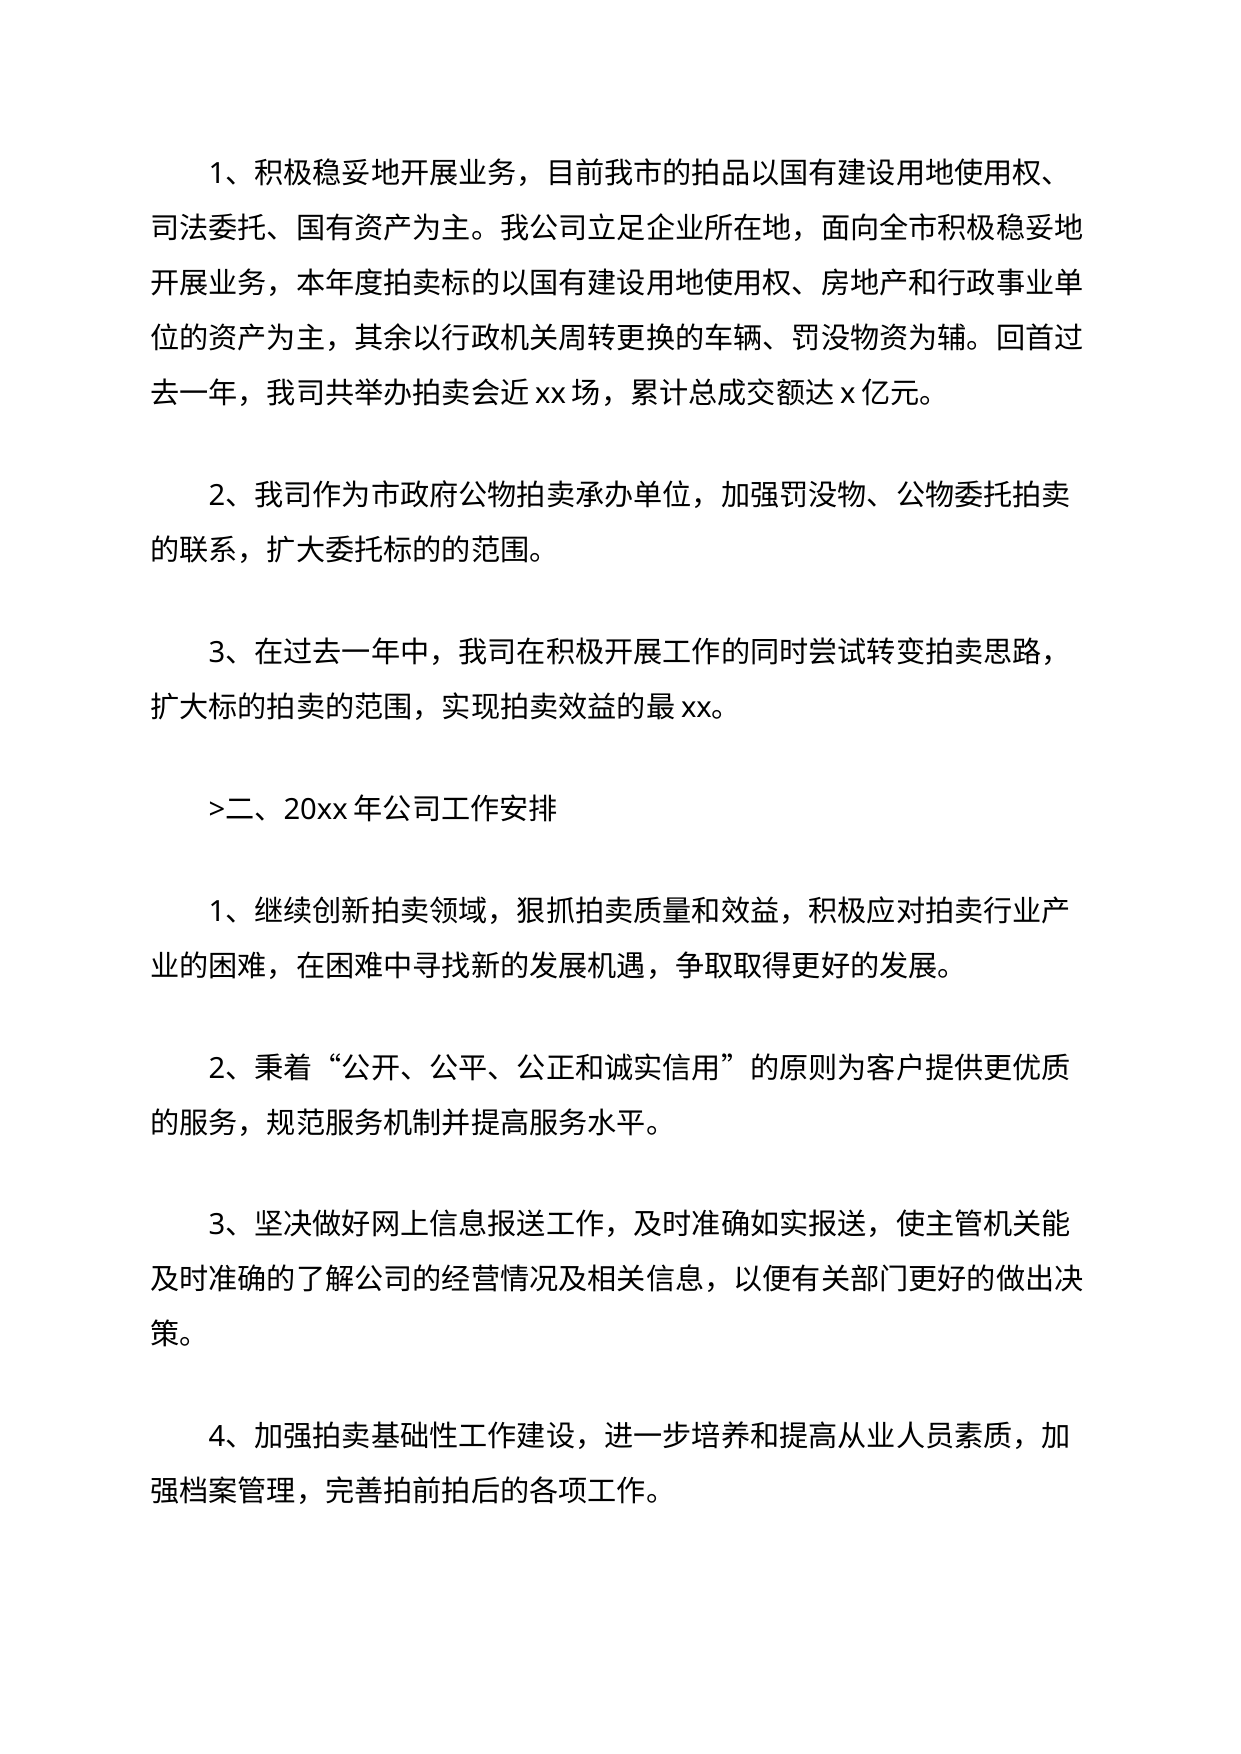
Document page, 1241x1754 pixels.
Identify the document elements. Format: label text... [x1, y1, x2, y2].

text >二、20xx年公司工作安排 [150, 785, 1090, 828]
text 1、积极稳妥地开展业务，目前我市的拍品以国有建设用地使用权、司法委托、国有资产为主。我公司立足企业所在地，面向全市积极稳妥地开展业务，本年度拍卖标的以国有建设用地使用权、房地产和行政事业单位的资产为主，其余以行政机关周转更换的车辆、罚没物资为辅。回首过去一年，我司共举办拍卖会近xx场，累计总成交额达x亿元。 [150, 150, 1090, 412]
text 4、加强拍卖基础性工作建设，进一步培养和提高从业人员素质，加强档案管理，完善拍前拍后的各项工作。 [150, 1413, 1090, 1510]
text 2、秉着“公开、公平、公正和诚实信用”的原则为客户提供更优质的服务，规范服务机制并提高服务水平。 [150, 1044, 1090, 1141]
text 2、我司作为市政府公物拍卖承办单位，加强罚没物、公物委托拍卖的联系，扩大委托标的的范围。 [150, 472, 1090, 569]
text 1、继续创新拍卖领域，狠抓拍卖质量和效益，积极应对拍卖行业产业的困难，在困难中寻找新的发展机遇，争取取得更好的发展。 [150, 887, 1090, 985]
text 3、在过去一年中，我司在积极开展工作的同时尝试转变拍卖思路，扩大标的拍卖的范围，实现拍卖效益的最xx。 [150, 628, 1090, 726]
text 3、坚决做好网上信息报送工作，及时准确如实报送，使主管机关能及时准确的了解公司的经营情况及相关信息，以便有关部门更好的做出决策。 [150, 1201, 1090, 1353]
